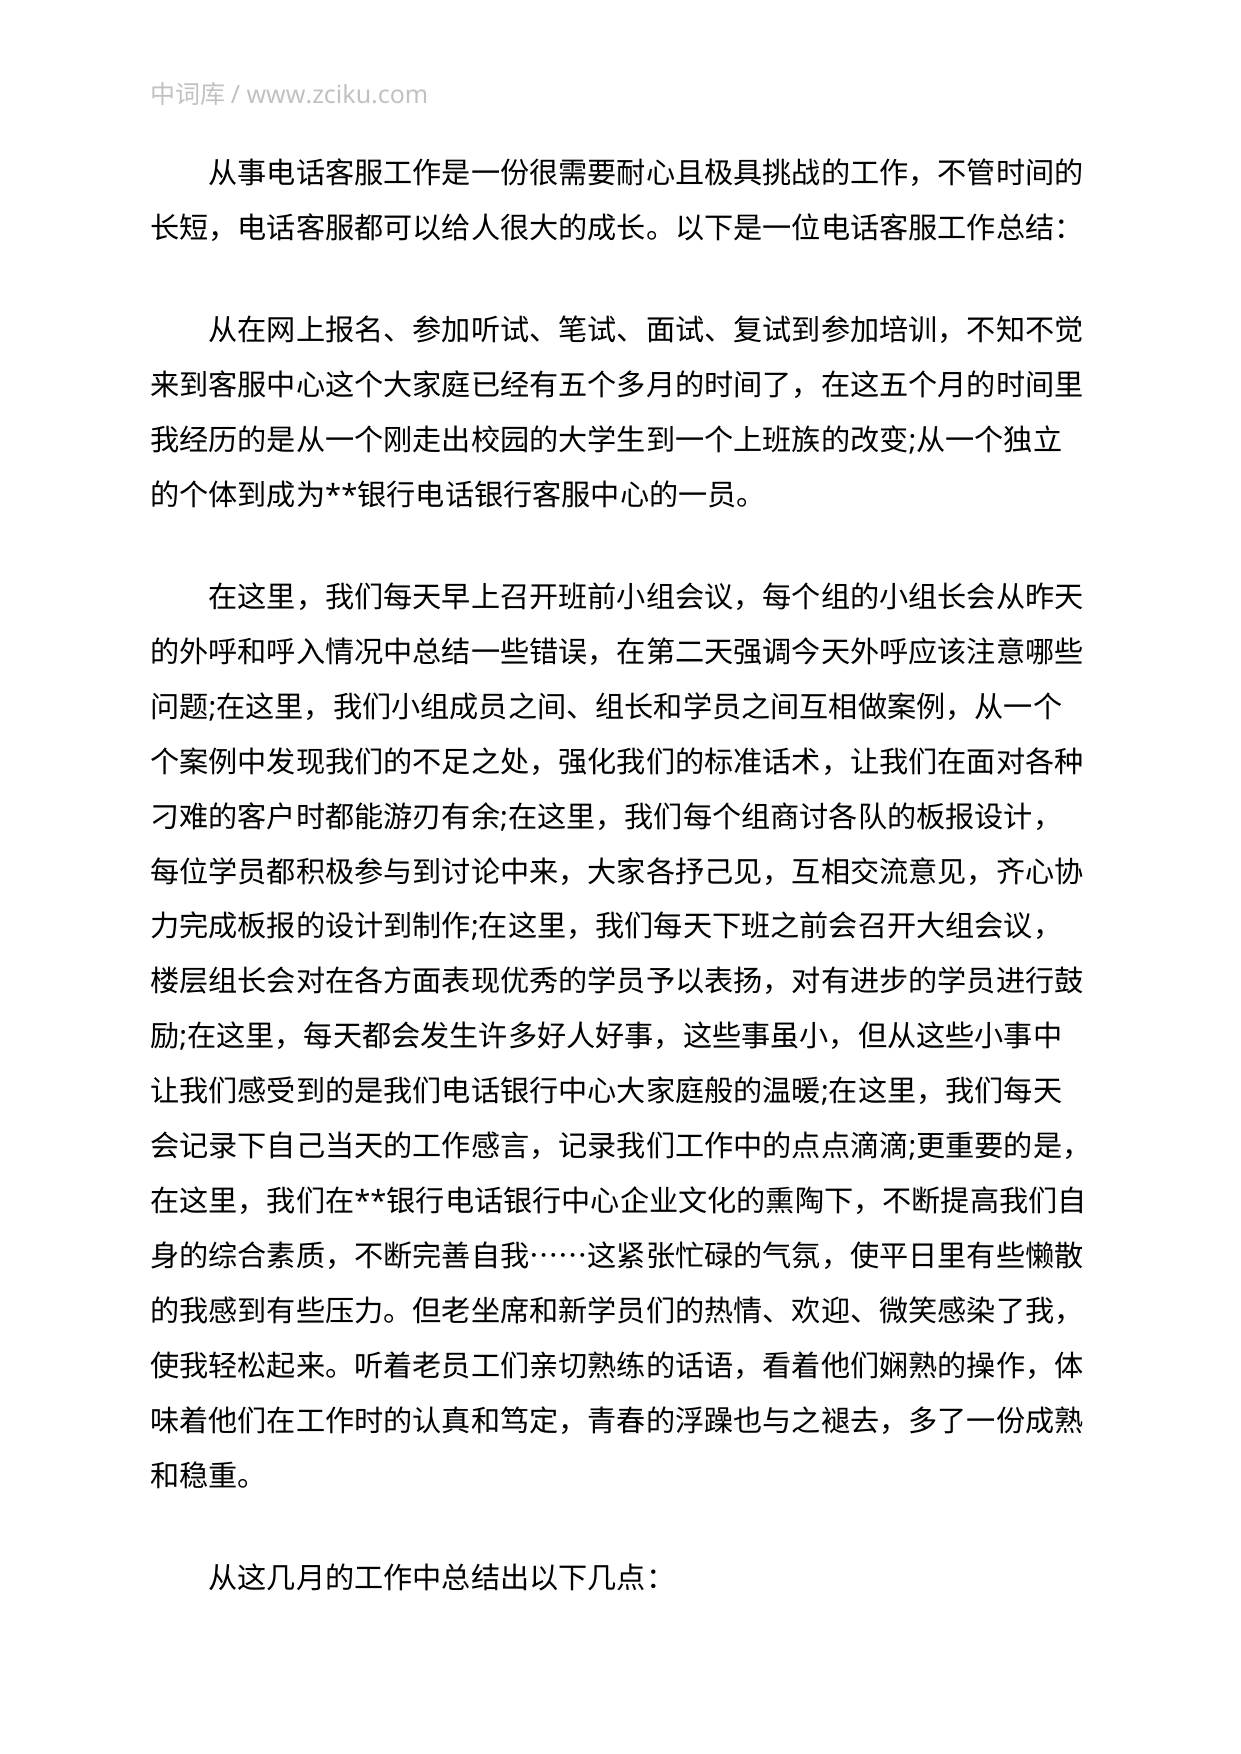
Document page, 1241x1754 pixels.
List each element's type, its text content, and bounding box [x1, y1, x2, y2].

text 从在网上报名、参加听试、笔试、面试、复试到参加培训，不知不觉来到客服中心这个大家庭已经有五个多月的时间了，在这五个月的时间里我经历的是从一个刚走出校园的大学生到一个上班族的改变;从一个独立的个体到成为**银行电话银行客服中心的一员。 [150, 307, 1090, 514]
text 从事电话客服工作是一份很需要耐心且极具挑战的工作，不管时间的长短，电话客服都可以给人很大的成长。以下是一位电话客服工作总结： [150, 150, 1090, 247]
text 在这里，我们每天早上召开班前小组会议，每个组的小组长会从昨天的外呼和呼入情况中总结一些错误，在第二天强调今天外呼应该注意哪些问题;在这里，我们小组成员之间、组长和学员之间互相做案例，从一个个案例中发现我们的不足之处，强化我们的标准话术，让我们在面对各种刁难的客户时都能游刃有余;在这里，我们每个组商讨各队的板报设计，每位学员都积极参与到讨论中来，大家各抒己见，互相交流意见，齐心协力完成板报的设计到制作;在这里，我们每天下班之前会召开大组会议，楼层组长会对在各方面表现优秀的学员予以表扬，对有进步的学员进行鼓励;在这里，每天都会发生许多好人好事，这些事虽小，但从这些小事中让我们感受到的是我们电话银行中心大家庭般的温暖;在这里，我们每天会记录下自己当天的工作感言，记录我们工作中的点点滴滴;更重要的是，在这里，我们在**银行电话银行中心企业文化的熏陶下，不断提高我们自身的综合素质，不断完善自我……这紧张忙碌的气氛，使平日里有些懒散的我感到有些压力。但老坐席和新学员们的热情、欢迎、微笑感染了我，使我轻松起来。听着老员工们亲切熟练的话语，看着他们娴熟的操作，体味着他们在工作时的认真和笃定，青春的浮躁也与之褪去，多了一份成熟和稳重。 [150, 573, 1090, 1495]
text 从这几月的工作中总结出以下几点： [150, 1554, 1090, 1597]
